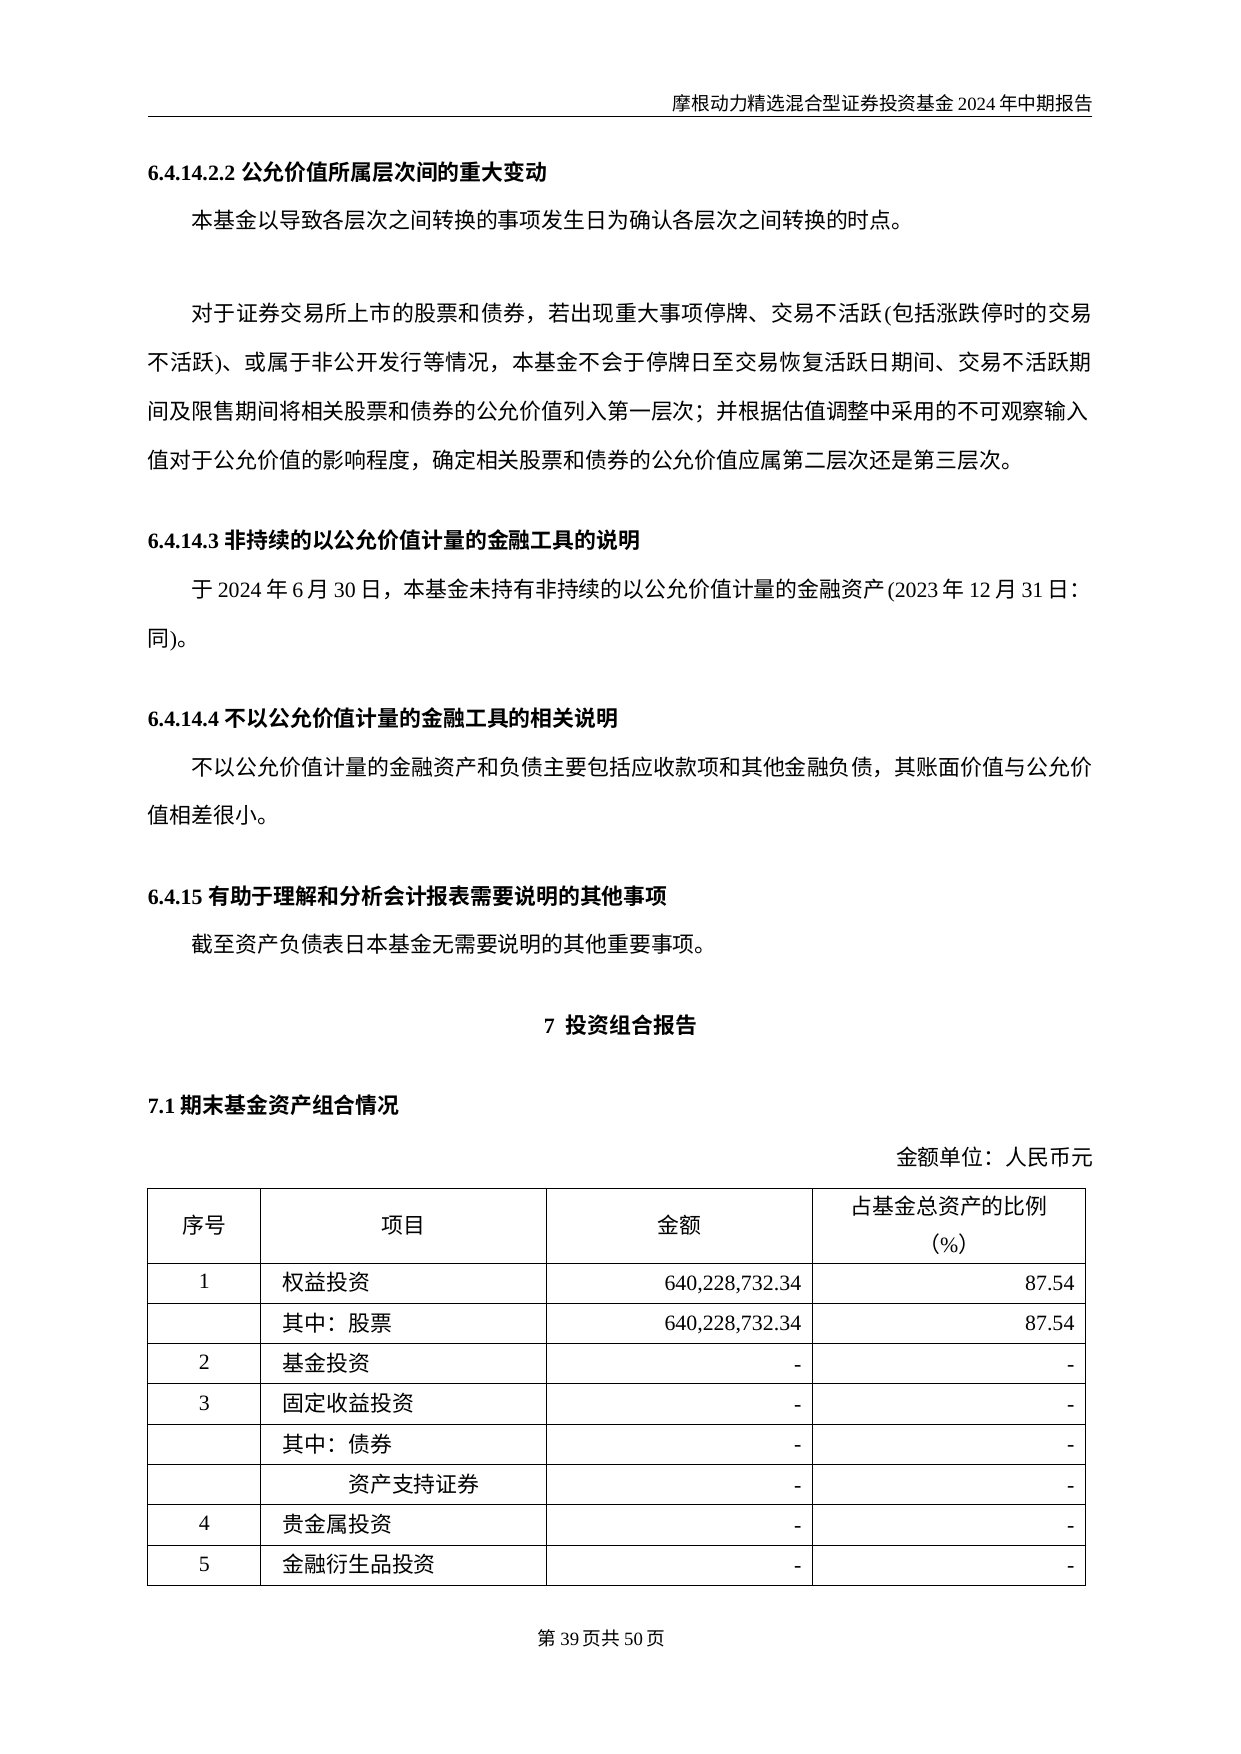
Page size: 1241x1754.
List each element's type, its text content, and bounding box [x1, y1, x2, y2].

table_cell 1 [148, 1264, 260, 1303]
table_cell 87.54 [813, 1264, 1085, 1303]
table_header 金额 [547, 1189, 812, 1262]
table_cell - [813, 1425, 1085, 1464]
table_cell 3 [148, 1384, 260, 1424]
text 截至资产负债表日本基金无需要说明的其他重要事项。 [148, 926, 1092, 959]
table_cell 640,228,732.34 [547, 1264, 812, 1303]
text 6.4.15 有助于理解和分析会计报表需要说明的其他事项 [148, 879, 1092, 911]
table_cell 其中：债券 [261, 1425, 546, 1464]
table_cell 640,228,732.34 [547, 1304, 812, 1343]
table_cell - [813, 1384, 1085, 1424]
table_header 序号 [148, 1189, 260, 1262]
table_cell 资产支持证券 [261, 1465, 546, 1504]
table_cell - [547, 1384, 812, 1424]
text 于2024年6月30日，本基金未持有非持续的以公允价值计量的金融资产(2023年12月31日：同)。 [148, 571, 1092, 653]
table_header 项目 [261, 1189, 546, 1262]
table_cell 87.54 [813, 1304, 1085, 1343]
table_cell 基金投资 [261, 1344, 546, 1383]
subtitle 7 投资组合报告 [148, 1007, 1092, 1040]
text 金额单位：人民币元 [149, 1139, 1092, 1172]
table_cell 5 [148, 1546, 260, 1585]
text 6.4.14.3 非持续的以公允价值计量的金融工具的说明 [148, 523, 1092, 556]
table_cell 4 [148, 1505, 260, 1544]
table_cell - [547, 1344, 812, 1383]
table_cell - [547, 1546, 812, 1585]
table_cell - [547, 1505, 812, 1544]
table_cell 其中：股票 [261, 1304, 546, 1343]
table_cell 贵金属投资 [261, 1505, 546, 1544]
table_cell 金融衍生品投资 [261, 1546, 546, 1585]
table_cell [148, 1425, 260, 1464]
table_header 占基金总资产的比例（%） [813, 1189, 1085, 1262]
table_cell - [813, 1344, 1085, 1383]
table_cell - [547, 1465, 812, 1504]
table_cell [148, 1304, 260, 1343]
table_cell 权益投资 [261, 1264, 546, 1303]
table_cell - [813, 1465, 1085, 1504]
table_cell - [547, 1425, 812, 1464]
table_cell - [813, 1546, 1085, 1585]
text 6.4.14.2.2 公允价值所属层次间的重大变动 [148, 154, 1092, 187]
text 本基金以导致各层次之间转换的事项发生日为确认各层次之间转换的时点。 [148, 203, 1092, 235]
table_cell 固定收益投资 [261, 1384, 546, 1424]
subtitle 7.1 期末基金资产组合情况 [148, 1088, 1092, 1121]
text 不以公允价值计量的金融资产和负债主要包括应收款项和其他金融负债，其账面价值与公允价值相差很小。 [148, 749, 1092, 831]
table_cell - [813, 1505, 1085, 1544]
text 6.4.14.4 不以公允价值计量的金融工具的相关说明 [148, 701, 1092, 733]
text 对于证券交易所上市的股票和债券，若出现重大事项停牌、交易不活跃(包括涨跌停时的交易不活跃)、或属于非公开发行等情况，本基金不会于停牌日至交易恢复活跃日期间、交易不活跃期间及限售期间将相关股票和债券的公允价值列入第一层次；并根据估值调整中采用的不可观察输入值对于公允价值的影响程度，确定相关股票和债券的公允价值应属第二层次还是第三层次。 [148, 296, 1092, 475]
table_cell 2 [148, 1344, 260, 1383]
table_cell [148, 1465, 260, 1504]
